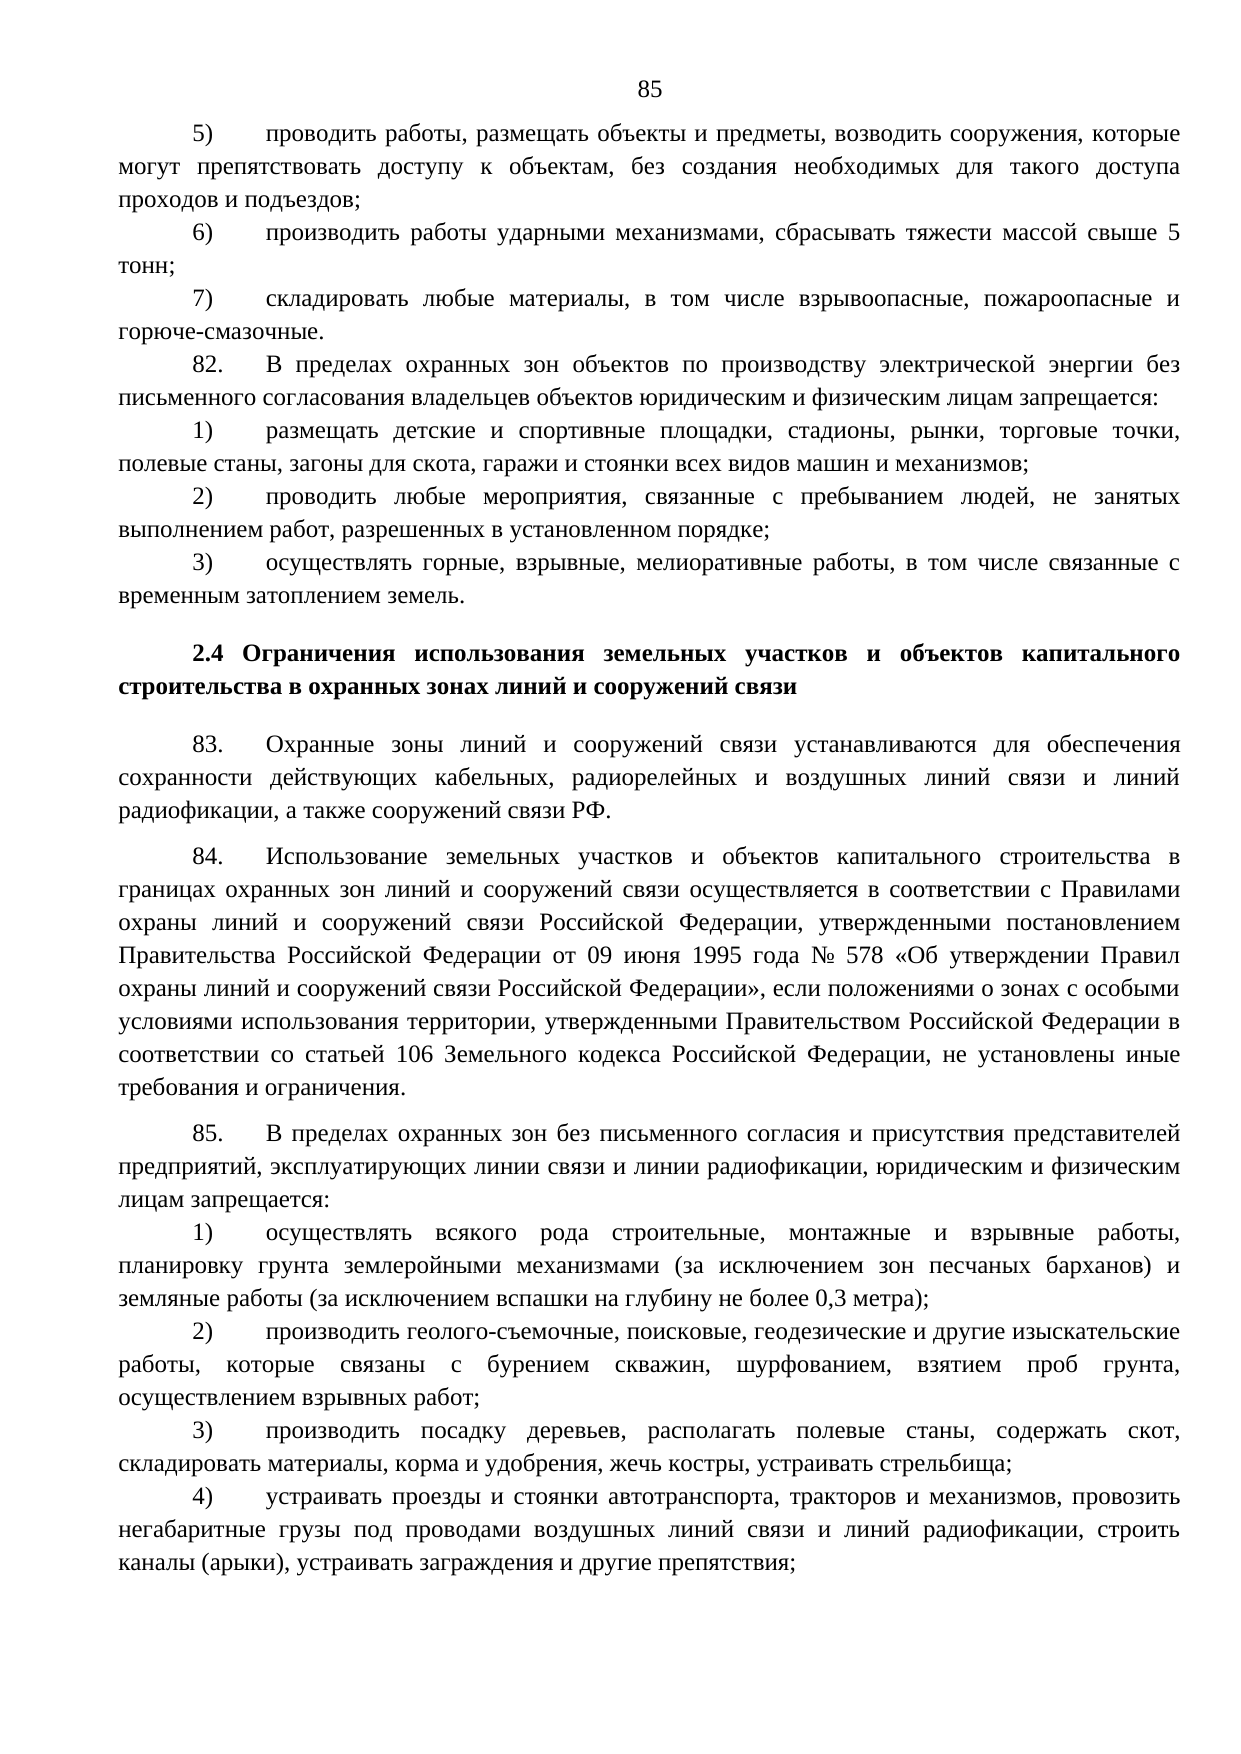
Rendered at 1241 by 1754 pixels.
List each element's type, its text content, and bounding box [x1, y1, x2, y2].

list проводить любые мероприятия, связанные с пребыванием людей, не занятых выполнением работ, разрешенных в установленном порядке; [118, 481, 1181, 543]
list Охранные зоны линий и сооружений связи устанавливаются для обеспечения сохранности действующих кабельных, радиорелейных и воздушных линий связи и линий радиофикации, а также сооружений связи РФ. [118, 729, 1181, 824]
list Использование земельных участков и объектов капитального строительства в границах охранных зон линий и сооружений связи осуществляется в соответствии с Правилами охраны линий и сооружений связи Российской Федерации, утвержденными постановлением Правительства Российской Федерации от № 578 «Об утверждении Правил охраны линий и сооружений связи Российской Федерации», если положениями о зонах с особыми условиями использования территории, утвержденными Правительством Российской Федерации в соответствии со статьей 106 Земельного кодекса Российской Федерации, не установлены иные требования и ограничения. [118, 841, 1181, 1101]
list устраивать проезды и стоянки автотранспорта, тракторов и механизмов, провозить негабаритные грузы под проводами воздушных линий связи и линий радиофикации, строить каналы (арыки), устраивать заграждения и другие препятствия; [118, 1481, 1181, 1576]
subtitle 2.4 Ограничения использования земельных участков и объектов капитального строительства в охранных зонах линий и сооружений связи [118, 638, 1181, 700]
list складировать любые материалы, в том числе взрывоопасные, пожароопасные и горюче-смазочные. [118, 283, 1181, 345]
list осуществлять горные, взрывные, мелиоративные работы, в том числе связанные с временным затоплением земель. [118, 547, 1181, 609]
list производить работы ударными механизмами, сбрасывать тяжести массой свыше 5 тонн; [118, 217, 1181, 279]
list проводить работы, размещать объекты и предметы, возводить сооружения, которые могут препятствовать доступу к объектам, без создания необходимых для такого доступа проходов и подъездов; [118, 118, 1181, 213]
list В пределах охранных зон без письменного согласия и присутствия представителей предприятий, эксплуатирующих линии связи и линии радиофикации, юридическим и физическим лицам запрещается: [118, 1118, 1181, 1212]
list производить геолого-съемочные, поисковые, геодезические и другие изыскательские работы, которые связаны с бурением скважин, шурфованием, взятием проб грунта, осуществлением взрывных работ; [118, 1316, 1181, 1411]
list осуществлять всякого рода строительные, монтажные и взрывные работы, планировку грунта землеройными механизмами (за исключением зон песчаных барханов) и земляные работы (за исключением вспашки на глубину не более 0,3 метра); [118, 1217, 1181, 1312]
list В пределах охранных зон объектов по производству электрической энергии без письменного согласования владельцев объектов юридическим и физическим лицам запрещается: [118, 349, 1181, 411]
list производить посадку деревьев, располагать полевые станы, содержать скот, складировать материалы, корма и удобрения, жечь костры, устраивать стрельбища; [118, 1415, 1181, 1477]
list размещать детские и спортивные площадки, стадионы, рынки, торговые точки, полевые станы, загоны для скота, гаражи и стоянки всех видов машин и механизмов; [118, 415, 1181, 477]
